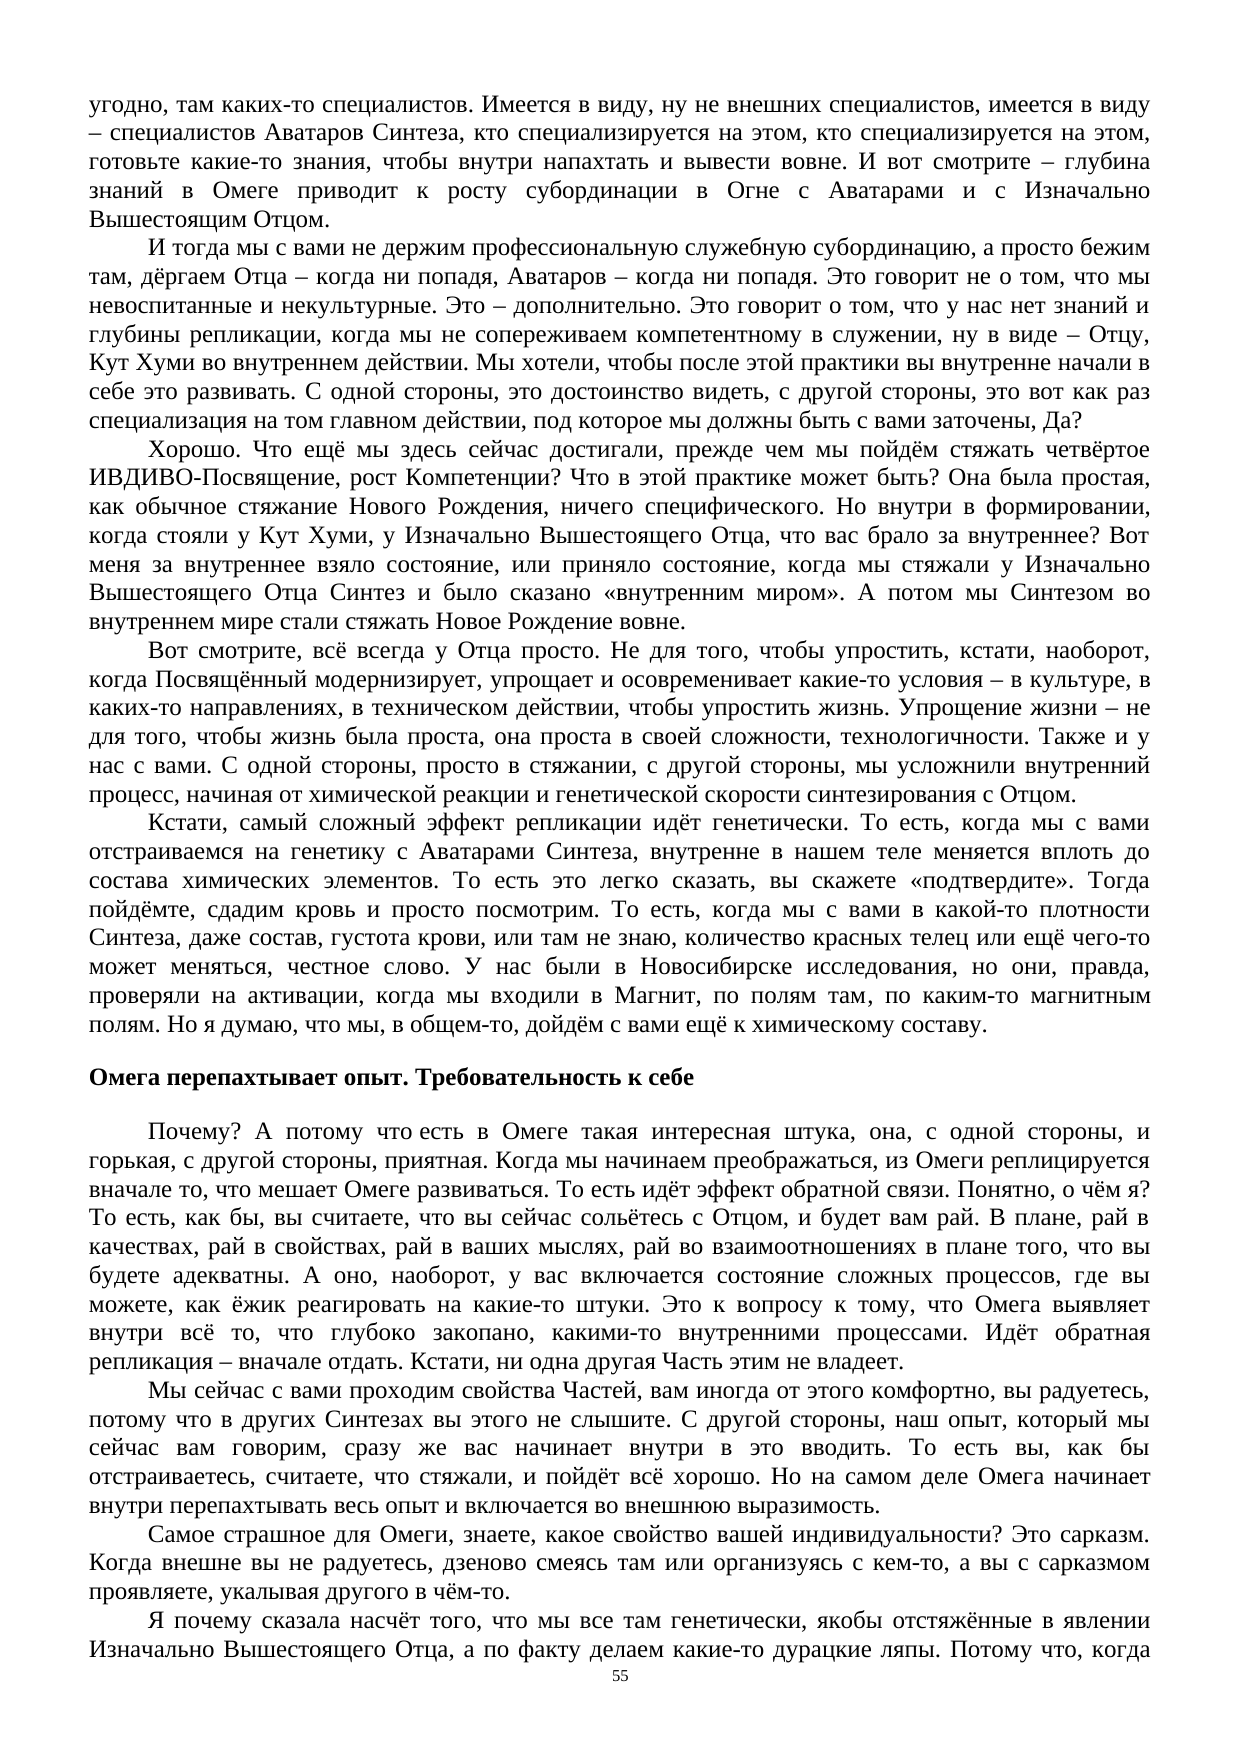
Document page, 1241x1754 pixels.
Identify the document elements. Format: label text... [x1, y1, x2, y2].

text Мы сейчас с вами проходим свойства Частей, вам иногда от этого комфортно, вы радуетесь, потому что в других Синтезах вы этого не слышите. С другой стороны, наш опыт, который мы сейчас вам говорим, сразу же вас начинает внутри в это вводить. То есть вы, как бы отстраиваетесь, считаете, что стяжали, и пойдёт всё хорошо. Но на самом деле Омега начинает внутри перепахтывать весь опыт и включается во внешнюю выразимость. [89, 1375, 1152, 1519]
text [89, 89, 1152, 232]
text И тогда мы с вами не держим профессиональную служебную субординацию, а просто бежим там, дёргаем Отца – когда ни попадя, Аватаров – когда ни попадя. Это говорит не о том, что мы невоспитанные и некультурные. Это – дополнительно. Это говорит о том, что у нас нет знаний и глубины репликации, когда мы не сопереживаем компетентному в служении, ну в виде – Отцу, Кут Хуми во внутреннем действии. Мы хотели, чтобы после этой практики вы внутренне начали в себе это развивать. С одной стороны, это достоинство видеть, с другой стороны, это вот как раз специализация на том главном действии, под которое мы должны быть с вами заточены, Да? [89, 232, 1152, 434]
text Омега перепахтывает опыт. Требовательность к себе [89, 1062, 1152, 1091]
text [89, 1605, 1152, 1662]
text Вот смотрите, всё всегда у Отца просто. Не для того, чтобы упростить, кстати, наоборот, когда Посвящённый модернизирует, упрощает и осовременивает какие-то условия – в культуре, в каких-то направлениях, в техническом действии, чтобы упростить жизнь. Упрощение жизни – не для того, чтобы жизнь была проста, она проста в своей сложности, технологичности. Также и у нас с вами. С одной стороны, просто в стяжании, с другой стороны, мы усложнили внутренний процесс, начиная от химической реакции и генетической скорости синтезирования с Отцом. [89, 635, 1152, 807]
text Кстати, самый сложный эффект репликации идёт генетически. То есть, когда мы с вами отстраиваемся на генетику с Аватарами Синтеза, внутренне в нашем теле меняется вплоть до состава химических элементов. То есть это легко сказать, вы скажете «подтвердите». Тогда пойдёмте, сдадим кровь и просто посмотрим. То есть, когда мы с вами в какой-то плотности Синтеза, даже состав, густота крови, или там не знаю, количество красных телец или ещё чего-то может меняться, честное слово. У нас были в Новосибирске исследования, но они, правда, проверяли на активации, когда мы входили в Магнит, по полям там, по каким-то магнитным полям. Но я думаю, что мы, в общем-то, дойдём с вами ещё к химическому составу. [89, 807, 1152, 1037]
text Самое страшное для Омеги, знаете, какое свойство вашей индивидуальности? Это сарказм. Когда внешне вы не радуетесь, дзеново смеясь там или организуясь с кем-то, а вы с сарказмом проявляете, укалывая другого в чём-то. [89, 1519, 1152, 1605]
text Почему? А потому что есть в Омеге такая интересная штука, она, с одной стороны, и горькая, с другой стороны, приятная. Когда мы начинаем преображаться, из Омеги реплицируется вначале то, что мешает Омеге развиваться. То есть идёт эффект обратной связи. Понятно, о чём я? То есть, как бы, вы считаете, что вы сейчас сольётесь с Отцом, и будет вам рай. В плане, рай в качествах, рай в свойствах, рай в ваших мыслях, рай во взаимоотношениях в плане того, что вы будете адекватны. А оно, наоборот, у вас включается состояние сложных процессов, где вы можете, как ёжик реагировать на какие-то штуки. Это к вопросу к тому, что Омега выявляет внутри всё то, что глубоко закопано, какими-то внутренними процессами. Идёт обратная репликация – вначале отдать. Кстати, ни одна другая Часть этим не владеет. [89, 1116, 1152, 1375]
text Хорошо. Что ещё мы здесь сейчас достигали, прежде чем мы пойдём стяжать четвёртое ИВДИВО-Посвящение, рост Компетенции? Что в этой практике может быть? Она была простая, как обычное стяжание Нового Рождения, ничего специфического. Но внутри в формировании, когда стояли у Кут Хуми, у Изначально Вышестоящего Отца, что вас брало за внутреннее? Вот меня за внутреннее взяло состояние, или приняло состояние, когда мы стяжали у Изначально Вышестоящего Отца Синтез и было сказано «внутренним миром». А потом мы Синтезом во внутреннем мире стали стяжать Новое Рождение вовне. [89, 434, 1152, 635]
